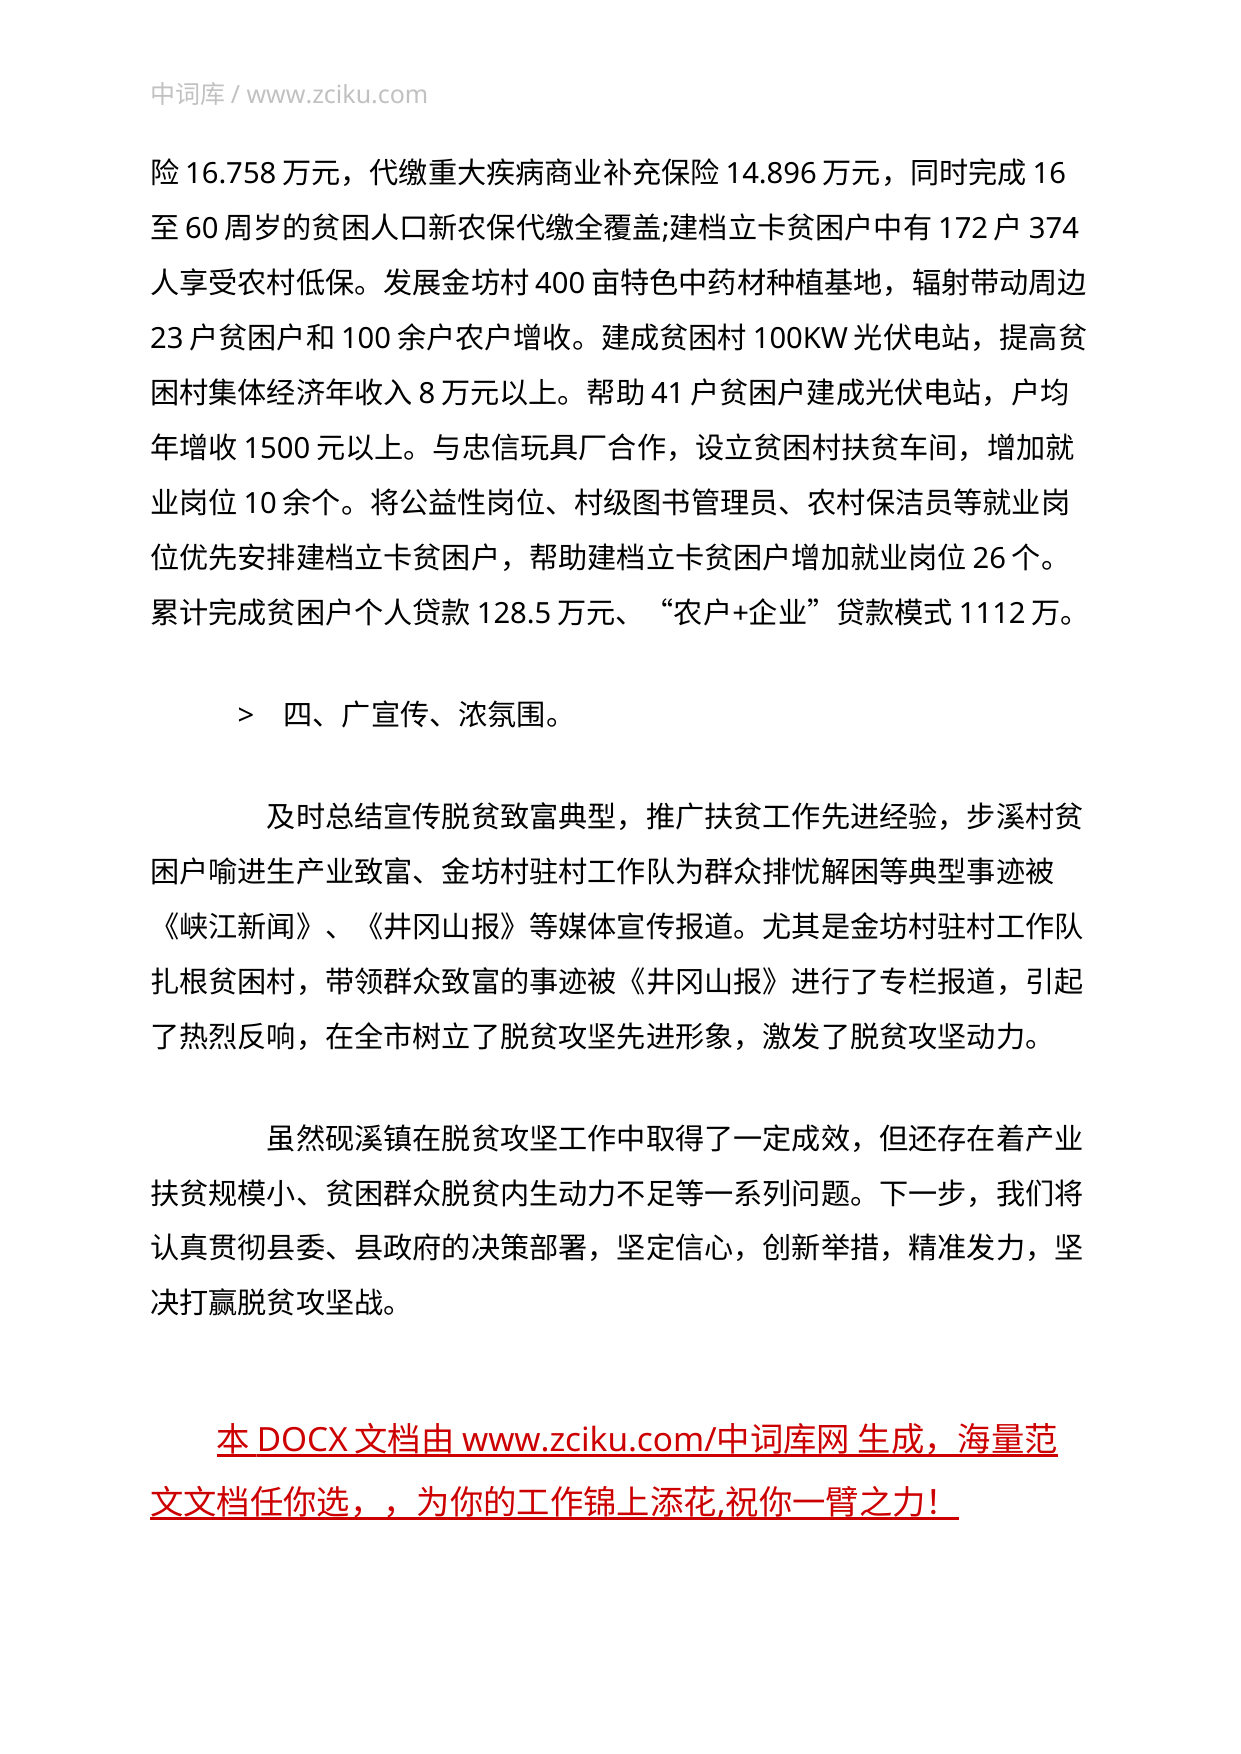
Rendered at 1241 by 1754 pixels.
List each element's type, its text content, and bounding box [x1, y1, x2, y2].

text 本DOCX文档由 www.zciku.com/中词库网 生成，海量范文文档任你选，，为你的工作锦上添花,祝你一臂之力！ [150, 1413, 1090, 1524]
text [150, 150, 1090, 632]
text 虽然砚溪镇在脱贫攻坚工作中取得了一定成效，但还存在着产业扶贫规模小、贫困群众脱贫内生动力不足等一系列问题。下一步，我们将认真贯彻县委、县政府的决策部署，坚定信心，创新举措，精准发力，坚决打赢脱贫攻坚战。 [150, 1115, 1090, 1322]
text > 四、广宣传、浓氛围。 [150, 692, 1090, 734]
text 及时总结宣传脱贫致富典型，推广扶贫工作先进经验，步溪村贫困户喻进生产业致富、金坊村驻村工作队为群众排忧解困等典型事迹被《峡江新闻》、《井冈山报》等媒体宣传报道。尤其是金坊村驻村工作队扎根贫困村，带领群众致富的事迹被《井冈山报》进行了专栏报道，引起了热烈反响，在全市树立了脱贫攻坚先进形象，激发了脱贫攻坚动力。 [150, 794, 1090, 1056]
